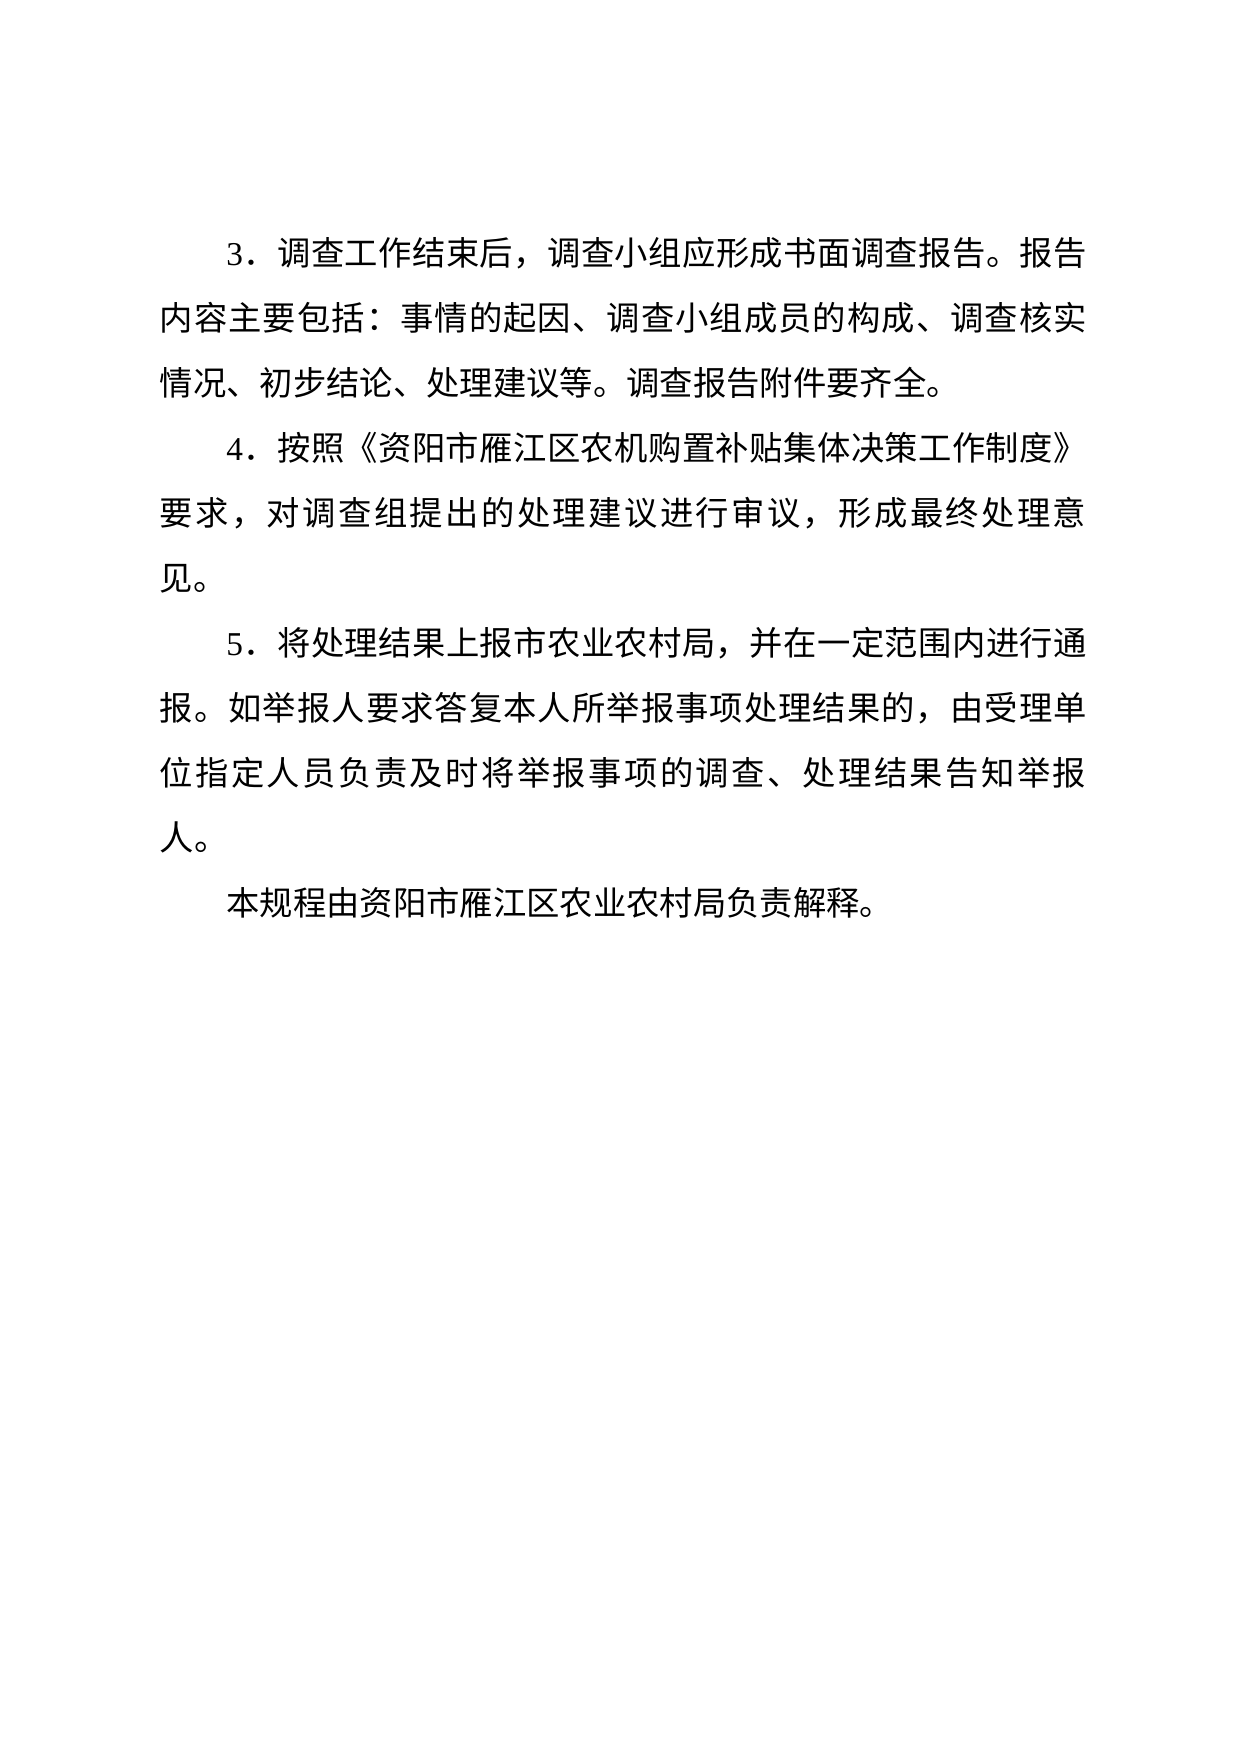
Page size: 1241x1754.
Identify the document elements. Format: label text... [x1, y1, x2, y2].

text 本规程由资阳市雁江区农业农村局负责解释。 [159, 868, 1087, 933]
text 3．调查工作结束后，调查小组应形成书面调查报告。报告内容主要包括：事情的起因、调查小组成员的构成、调查核实情况、初步结论、处理建议等。调查报告附件要齐全。 [159, 218, 1087, 413]
text 4．按照《资阳市雁江区农机购置补贴集体决策工作制度》要求，对调查组提出的处理建议进行审议，形成最终处理意见。 [159, 413, 1087, 608]
text 5．将处理结果上报市农业农村局，并在一定范围内进行通报。如举报人要求答复本人所举报事项处理结果的，由受理单位指定人员负责及时将举报事项的调查、处理结果告知举报人。 [159, 608, 1087, 868]
